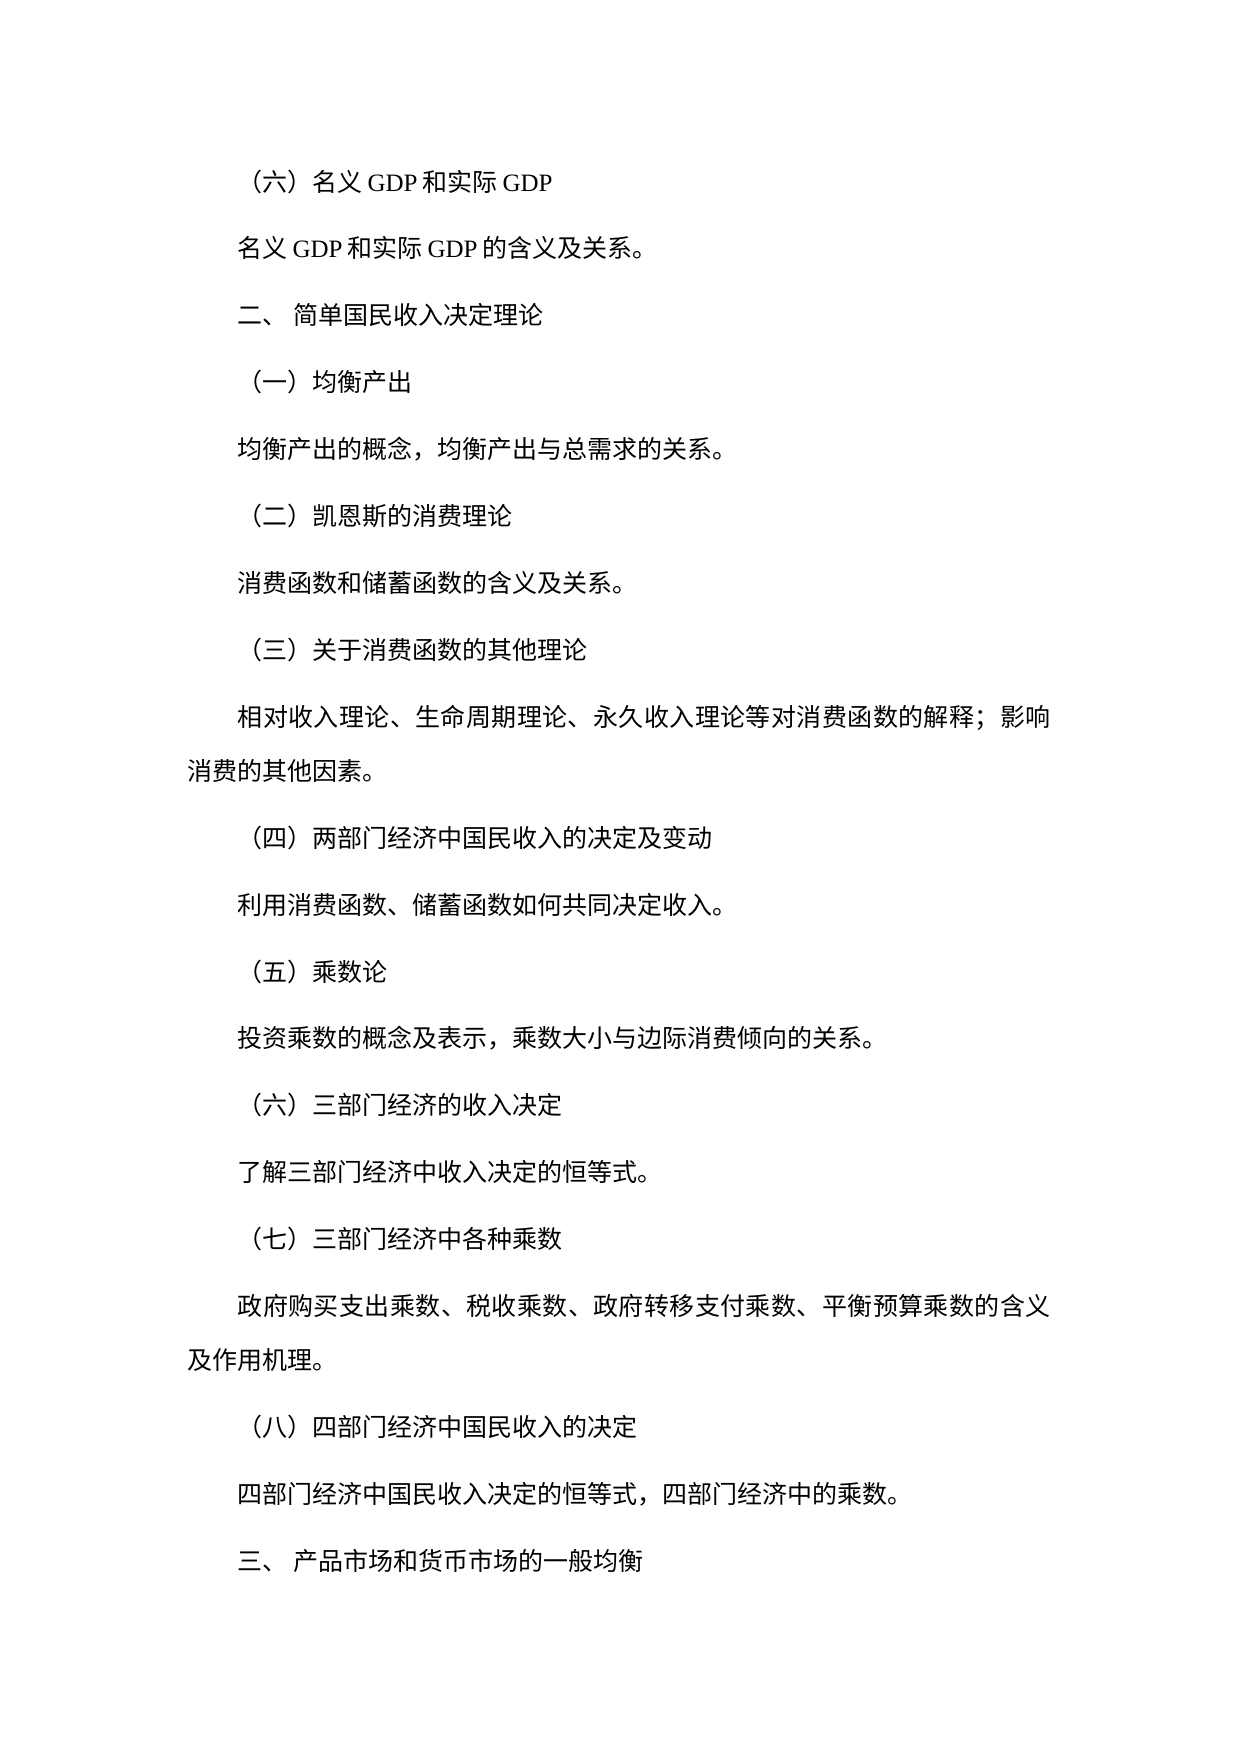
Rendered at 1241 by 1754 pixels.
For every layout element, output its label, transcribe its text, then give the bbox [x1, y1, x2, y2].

text 二、 简单国民收入决定理论 [187, 296, 1053, 332]
text （七）三部门经济中各种乘数 [187, 1219, 1053, 1256]
text 名义GDP和实际GDP的含义及关系。 [187, 229, 1053, 265]
text 四部门经济中国民收入决定的恒等式，四部门经济中的乘数。 [187, 1474, 1053, 1511]
text （六）三部门经济的收入决定 [187, 1086, 1053, 1122]
text （八）四部门经济中国民收入的决定 [187, 1408, 1053, 1444]
text 利用消费函数、储蓄函数如何共同决定收入。 [187, 885, 1053, 921]
text （一）均衡产出 [187, 363, 1053, 399]
text （六）名义GDP和实际GDP [187, 162, 1053, 198]
text 三、 产品市场和货币市场的一般均衡 [187, 1541, 1053, 1578]
text 均衡产出的概念，均衡产出与总需求的关系。 [187, 429, 1053, 466]
text 投资乘数的概念及表示，乘数大小与边际消费倾向的关系。 [187, 1019, 1053, 1055]
text 消费函数和储蓄函数的含义及关系。 [187, 563, 1053, 599]
text （四）两部门经济中国民收入的决定及变动 [187, 818, 1053, 854]
text 政府购买支出乘数、税收乘数、政府转移支付乘数、平衡预算乘数的含义及作用机理。 [187, 1286, 1053, 1377]
text （五）乘数论 [187, 952, 1053, 988]
text 了解三部门经济中收入决定的恒等式。 [187, 1153, 1053, 1189]
text 相对收入理论、生命周期理论、永久收入理论等对消费函数的解释；影响消费的其他因素。 [187, 697, 1053, 788]
text （二）凯恩斯的消费理论 [187, 496, 1053, 533]
text （三）关于消费函数的其他理论 [187, 630, 1053, 666]
